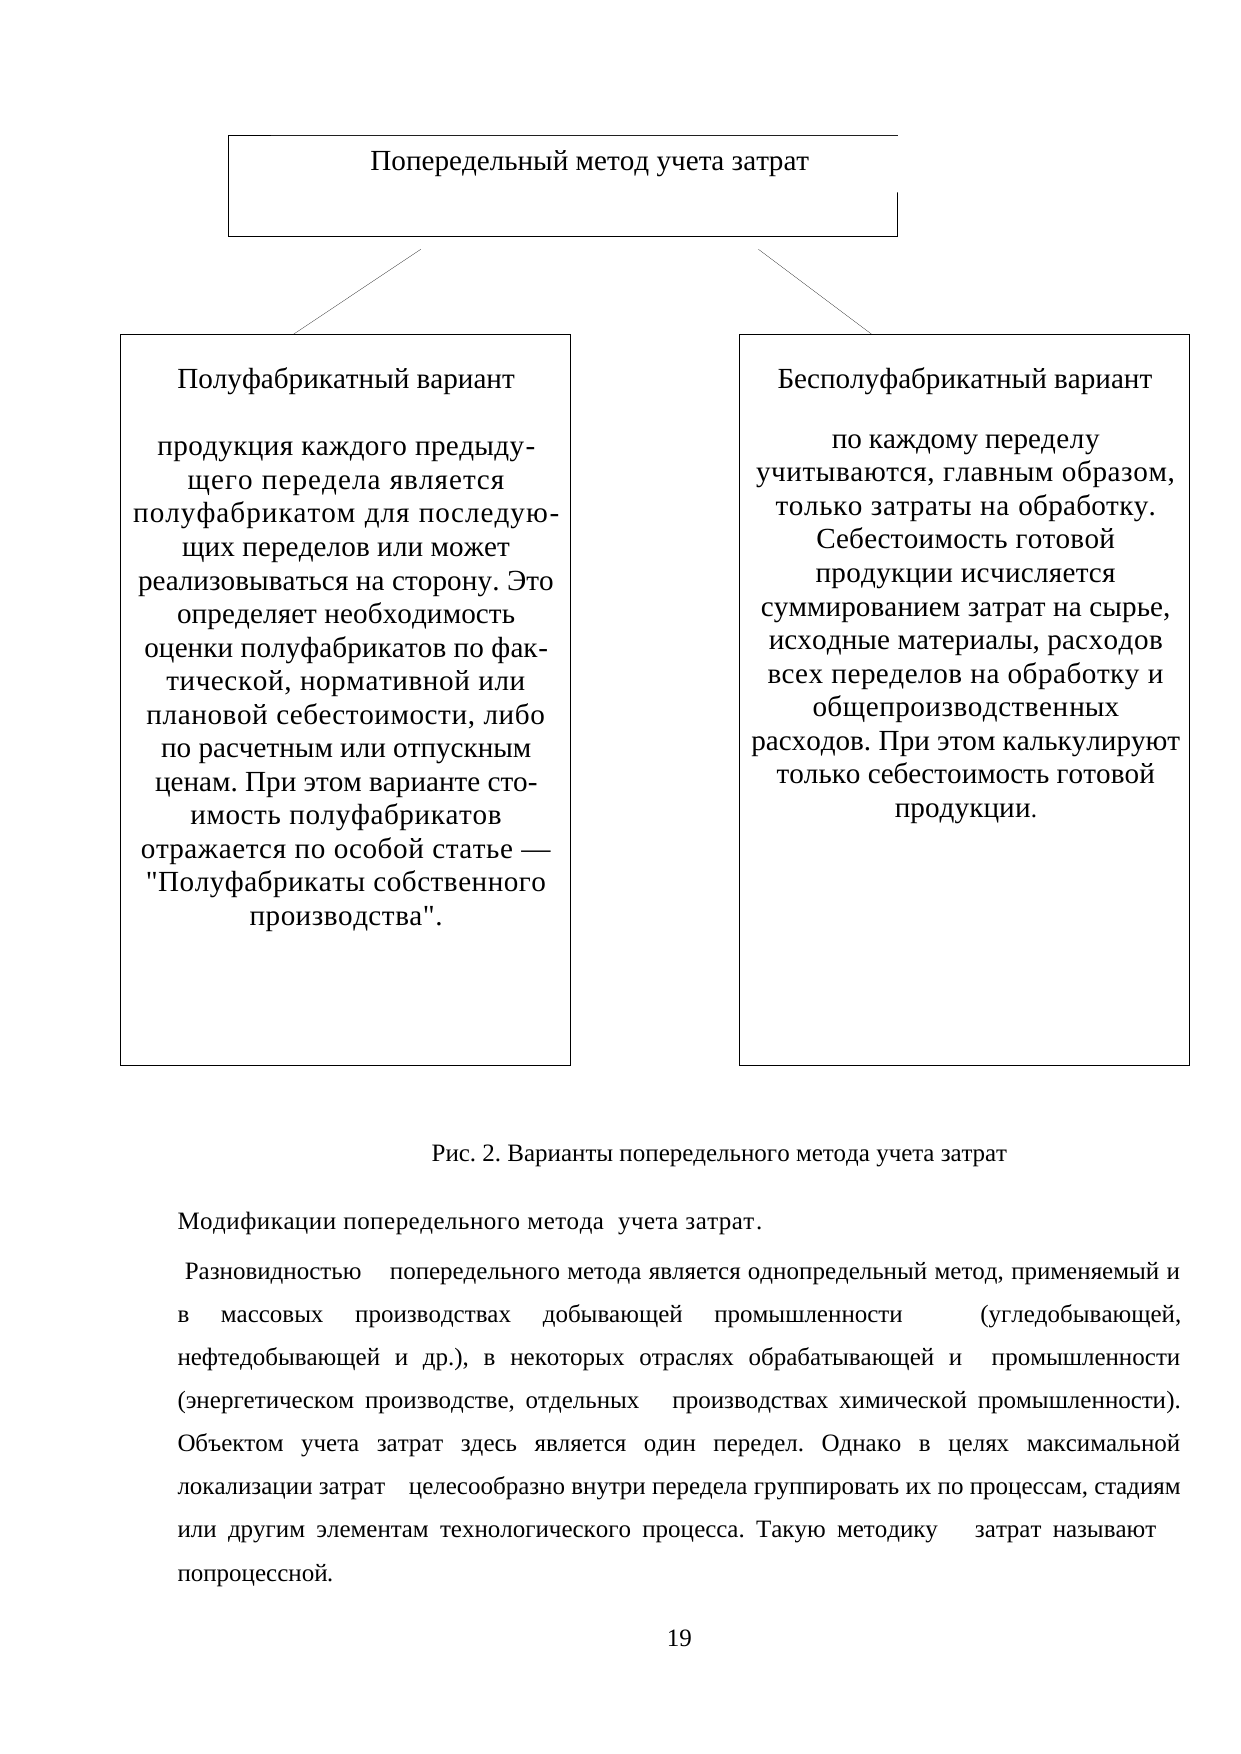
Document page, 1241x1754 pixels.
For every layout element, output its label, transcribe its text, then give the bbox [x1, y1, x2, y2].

subtitle Модификации попередельного метода учета затрат. [177, 1206, 1181, 1235]
text Рис. 2. Варианты попередельного метода учета затрат [184, 1138, 1181, 1167]
text Разновидностью и попередельного метода является однопредельный метод, применяемый и в массовых производствах добывающей промышленности и (угледобывающей, нефтедобывающей и др.), в некоторых отраслях обрабатывающей и промышленности (энергетическом производстве, отдельных e производствах химической промышленности). Объектом учета затрат здесь является один передел. Однако в целях максимальной локализации затрат e целесообразно внутри передела группировать их по процессам, стадиям или другим элементам технологического процесса. Такую методику и затрат называют и попроцессной. [177, 1256, 1181, 1586]
